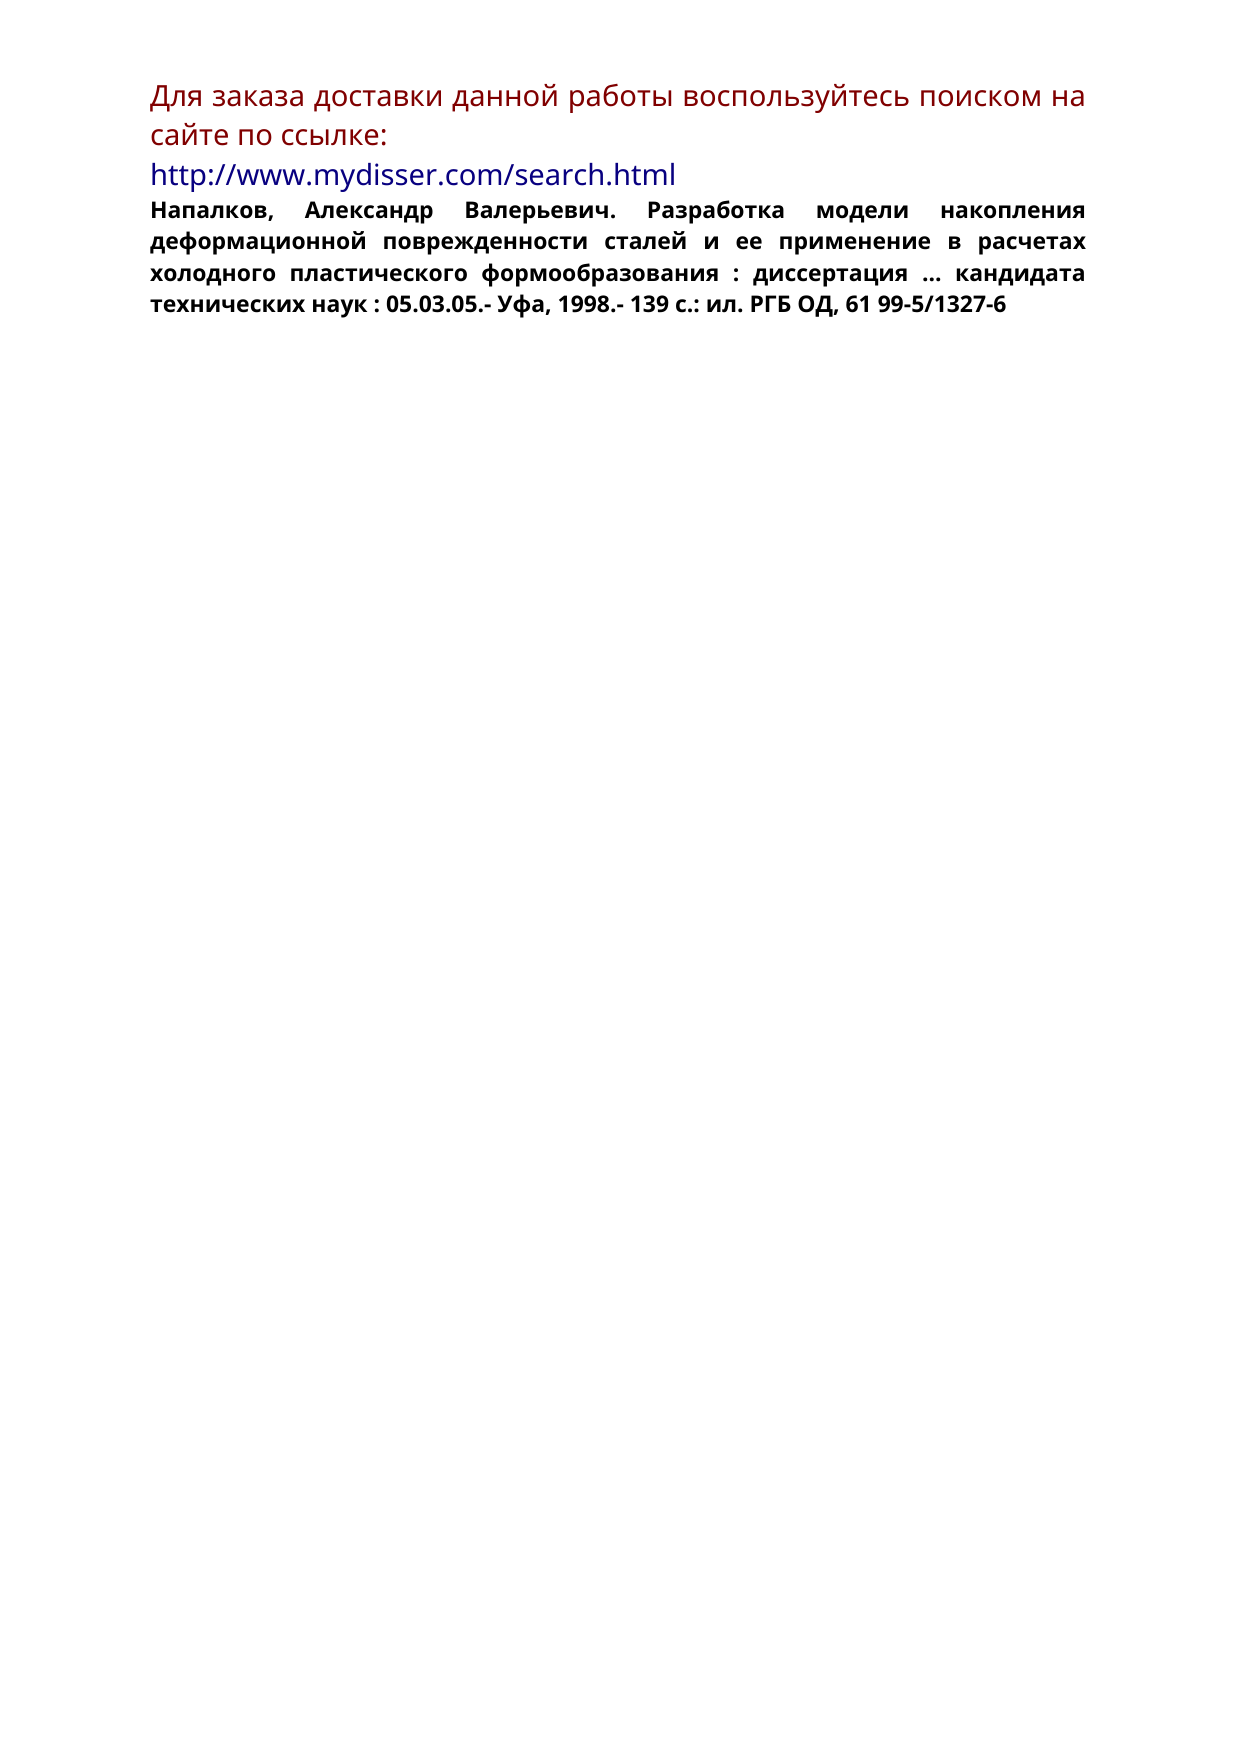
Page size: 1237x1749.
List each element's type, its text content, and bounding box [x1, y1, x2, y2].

text Напалков, Александр Валерьевич. Разработка модели накопления деформационной поврежденности сталей и ее применение в расчетах холодного пластического формообразования : диссертация ... кандидата технических наук : 05.03.05.- Уфа, 1998.- 139 с.: ил. РГБ ОД, 61 99-5/1327-6 [150, 194, 1086, 319]
